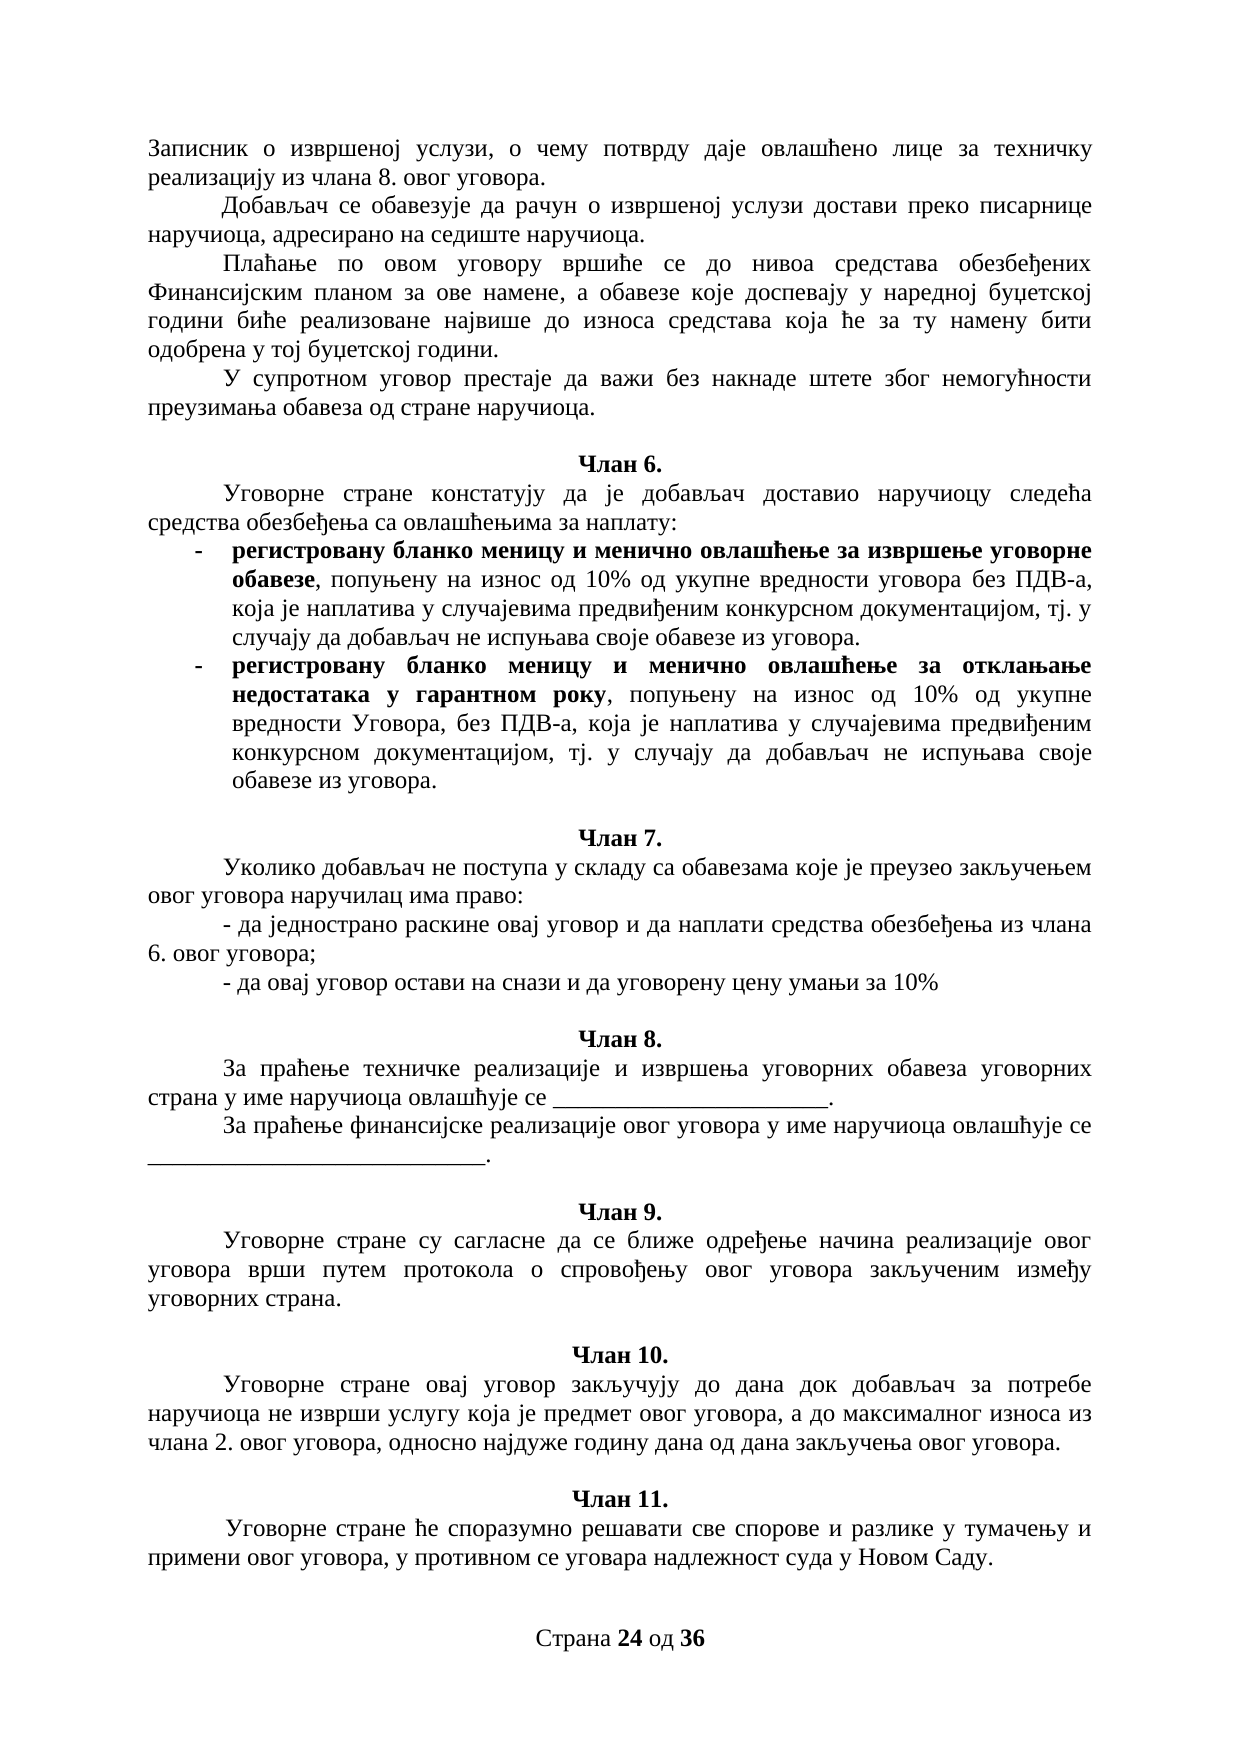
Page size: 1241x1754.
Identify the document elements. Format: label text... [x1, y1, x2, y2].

text Уговорне стране ће споразумно решавати све спорове и разлике у тумачењу и примени овог уговора, у противном се уговара надлежност суда у Новом Саду. [148, 1513, 1092, 1571]
text Уговорне стране констатују да је добављач доставио наручиоцу следећа средства обезбеђења са овлашћењима за наплату: [148, 478, 1092, 536]
text У супротном уговор престаје да важи без накнаде штете због немогућности преузимања обавеза од стране наручиоца. [148, 363, 1092, 421]
text Члан 6. [148, 449, 1092, 478]
text - да овај уговор остави на снази и да уговорену цену умањи за 10% [148, 967, 1092, 996]
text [148, 133, 1092, 190]
text Члан 10. [148, 1341, 1092, 1369]
text Члан 7. [148, 823, 1092, 852]
text Уговорне стране су сагласне да се ближе одређење начина реализације овог уговора врши путем протокола о спровођењу овог уговора закљученим између уговорних страна. [148, 1226, 1092, 1312]
text Уговорне стране овај уговор закључују до дана док добављач за потребе наручиоца не изврши услугу која је предмет овог уговора, a до максималног износа из члана 2. овог уговора, односно најдуже годину дана од дана закључења овог уговора. [148, 1369, 1092, 1456]
list регистровану бланко меницу и менично овлашћење за отклањање недостатака у гарантном року, попуњену на износ од 10% од укупне вредности Уговора, без ПДВ-а, која је наплатива у случајевима предвиђеним конкурсном документацијом, тј. у случају да добављач не испуњава своје обавезе из уговора. [194, 651, 1092, 794]
text - да једнострано раскине овај уговор и да наплати средства обезбеђења из члана 6. овог уговора; [148, 909, 1092, 967]
text Плаћање по овом уговору вршиће се до нивоа средстава обезбеђених Финансијским планом за ове намене, а обавезе које доспевају у наредној буџетској години биће реализоване највише до износа средстава која ће за ту намену бити одобрена у тој буџетској години. [148, 248, 1092, 363]
text Члан 9. [148, 1197, 1092, 1226]
list регистровану бланко меницу и менично овлашћење за извршење уговорне обавезе, попуњену на износ од 10% од укупне вредности уговора без ПДВ-а, која је наплатива у случајевима предвиђеним конкурсном документацијом, тј. у случају да добављач не испуњава своје обавезе из уговора. [194, 536, 1092, 651]
text Уколико добављач не поступа у складу са обавезама које је преузео закључењем овог уговора наручилац има право: [148, 852, 1092, 909]
text Члан 8. [148, 1024, 1092, 1053]
text За праћење финансијске реализације овог уговора у име наручиоца овлашћује се ___________________________. [148, 1111, 1092, 1168]
text Члан 11. [148, 1484, 1092, 1513]
text За праћење техничке реализације и извршења уговорних обавеза уговорних страна у име наручиоца овлашћује се ______________________. [148, 1053, 1092, 1111]
text Добављач се обавезује да рачун о извршеној услузи достави преко писарнице наручиоца, адресирано на седиште наручиоца. [148, 190, 1092, 248]
